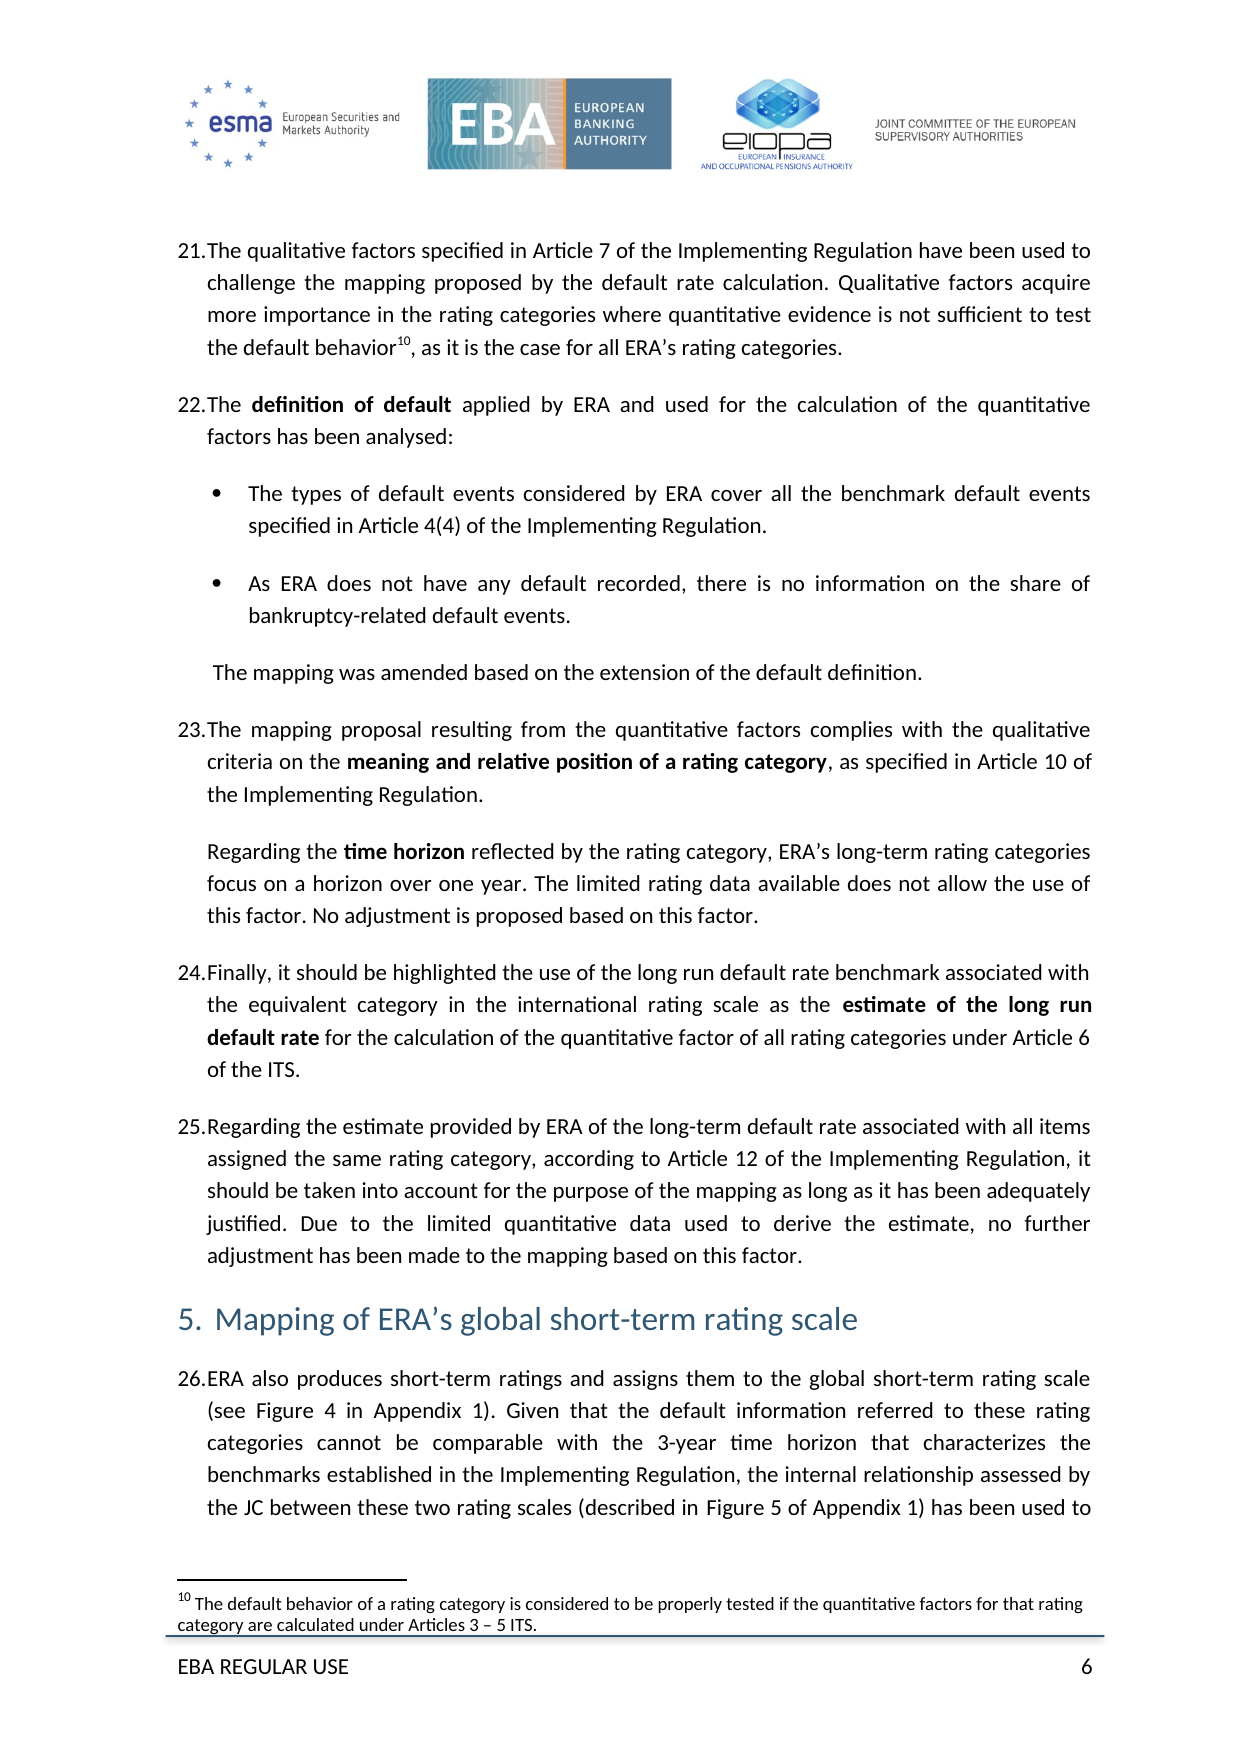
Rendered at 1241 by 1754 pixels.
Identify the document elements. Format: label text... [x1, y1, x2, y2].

picture [177, 73, 1088, 174]
text The definition of default applied by ERA and used for the calculation of the quantitative factors has been analysed: [177, 390, 1092, 450]
list Regarding the time horizon reflected by the rating category, ERA’s long-term rating categories focus on a horizon over one year. The limited rating data available does not allow the use of this factor. No adjustment is proposed based on this factor. [207, 837, 1092, 929]
text As ERA does not have any default recorded, there is no information on the share of bankruptcy-related default events. [213, 569, 1092, 629]
text The mapping proposal resulting from the quantitative factors complies with the qualitative criteria on the meaning and relative position of a rating category, as specified in Article 10 of the Implementing Regulation. [177, 715, 1092, 808]
text Regarding the estimate provided by ERA of the long-term default rate associated with all items assigned the same rating category, according to Article 12 of the Implementing Regulation, it should be taken into account for the purpose of the mapping as long as it has been adequately justified. Due to the limited quantitative data used to derive the estimate, no further adjustment has been made to the mapping based on this factor. [177, 1112, 1092, 1269]
title Mapping of ERA’s global short-term rating scale [177, 1298, 1092, 1339]
text The types of default events considered by ERA cover all the benchmark default events specified in Article 4(4) of the Implementing Regulation. [213, 479, 1092, 539]
text Finally, it should be highlighted the use of the long run default rate benchmark associated with the equivalent category in the international rating scale as the estimate of the long run default rate for the calculation of the quantitative factor of all rating categories under Article 6 of the ITS. [177, 958, 1092, 1083]
list The mapping was amended based on the extension of the default definition. [213, 658, 1092, 686]
text The qualitative factors specified in Article 7 of the Implementing Regulation have been used to challenge the mapping proposed by the default rate calculation. Qualitative factors acquire more importance in the rating categories where quantitative evidence is not sufficient to test the default behavior, as it is the case for all ERA’s rating categories. [177, 236, 1092, 361]
